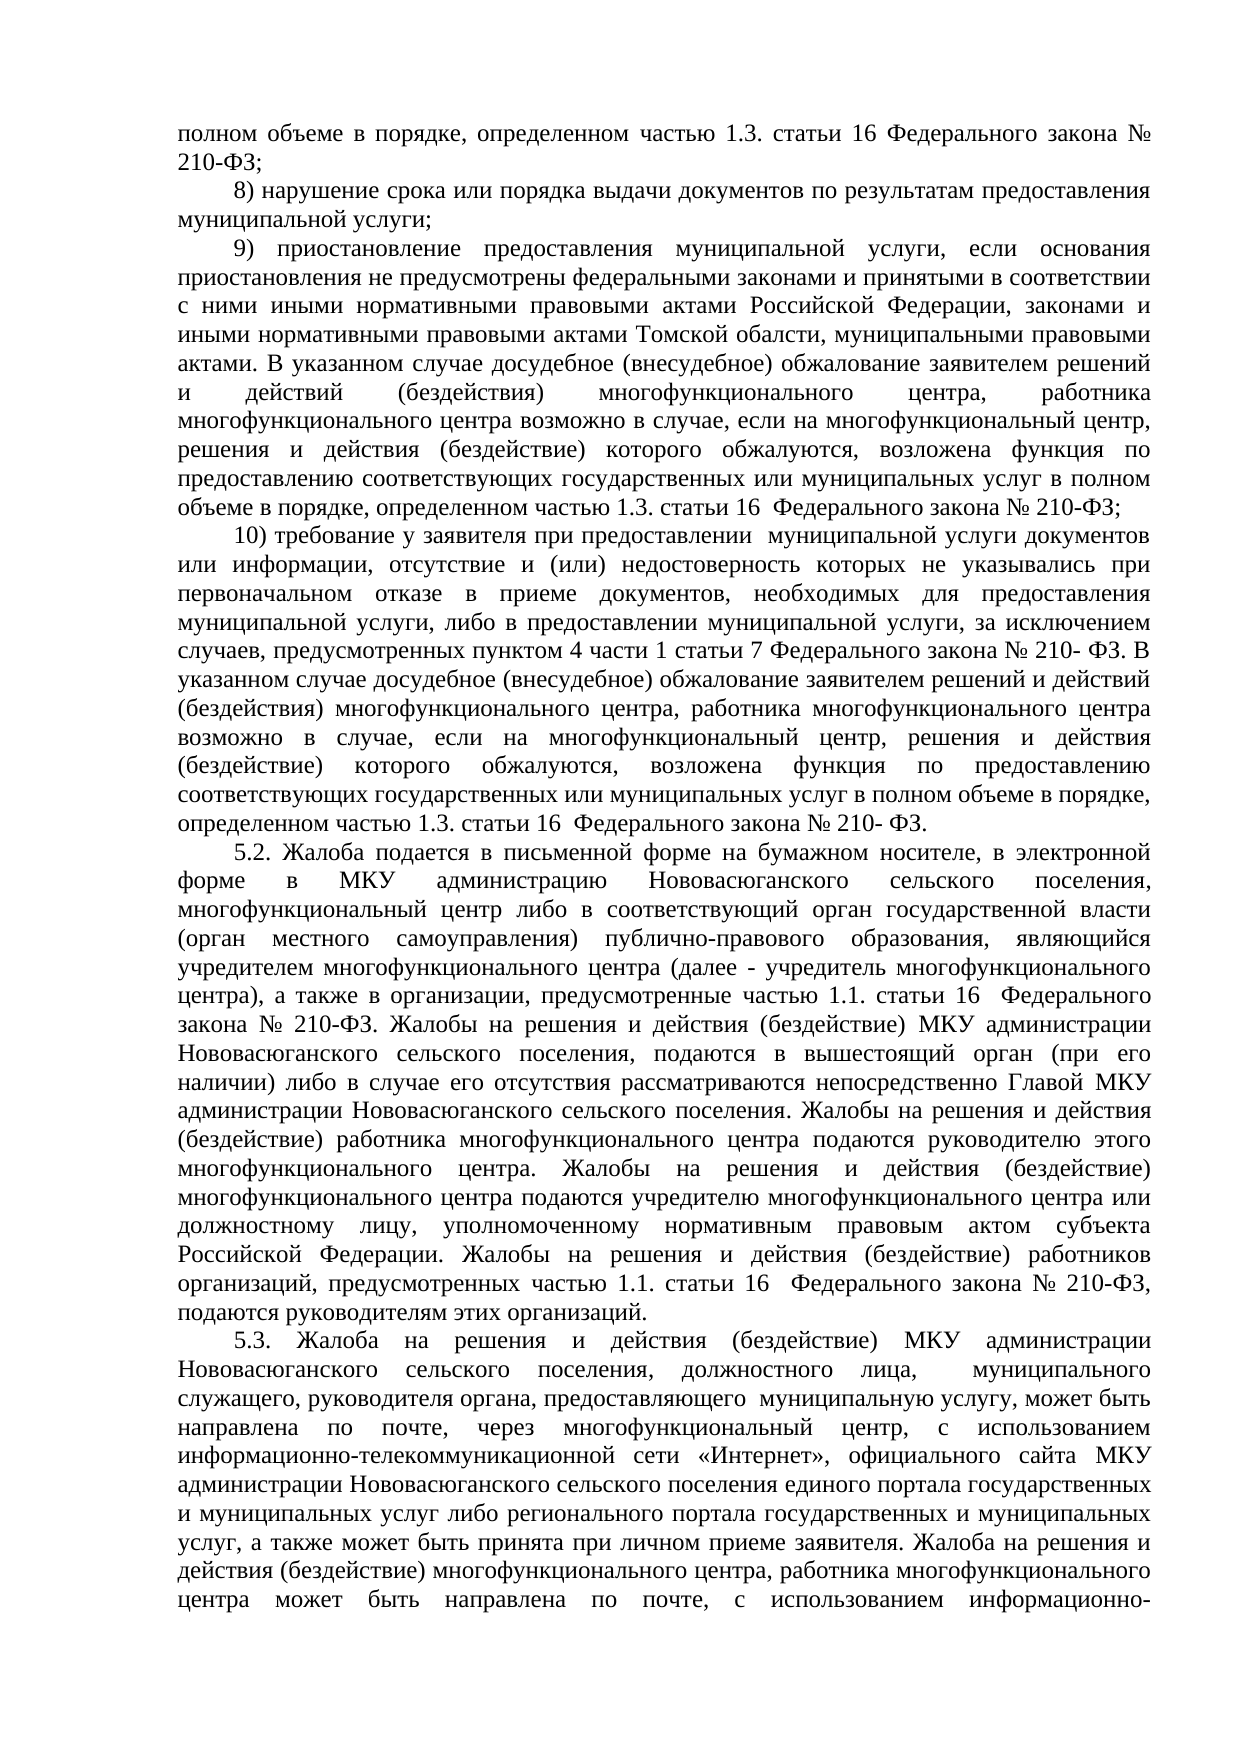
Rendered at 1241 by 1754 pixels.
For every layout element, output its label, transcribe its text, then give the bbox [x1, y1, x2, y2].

text 5.2. Жалоба подается в письменной форме на бумажном носителе, в электронной форме в МКУ администрацию Нововасюганского сельского поселения, многофункциональный центр либо в соответствующий орган государственной власти (орган местного самоуправления) публично-правового образования, являющийся учредителем многофункционального центра (далее - учредитель многофункционального центра), а также в организации, предусмотренные частью 1.1. статьи 16 Федерального закона № 210-ФЗ. Жалобы на решения и действия (бездействие) МКУ администрации Нововасюганского сельского поселения, подаются в вышестоящий орган (при его наличии) либо в случае его отсутствия рассматриваются непосредственно Главой МКУ администрации Нововасюганского сельского поселения. Жалобы на решения и действия (бездействие) работника многофункционального центра подаются руководителю этого многофункционального центра. Жалобы на решения и действия (бездействие) многофункционального центра подаются учредителю многофункционального центра или должностному лицу, уполномоченному нормативным правовым актом субъекта Российской Федерации. Жалобы на решения и действия (бездействие) работников организаций, предусмотренных частью 1.1. статьи 16 Федерального закона № 210-ФЗ, подаются руководителям этих организаций. [177, 837, 1152, 1326]
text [177, 1326, 1152, 1613]
text 8) нарушение срока или порядка выдачи документов по результатам предоставления муниципальной услуги; [177, 176, 1152, 233]
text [177, 118, 1152, 176]
text 9) приостановление предоставления муниципальной услуги, если основания приостановления не предусмотрены федеральными законами и принятыми в соответствии с ними иными нормативными правовыми актами Российской Федерации, законами и иными нормативными правовыми актами Томской обалсти, муниципальными правовыми актами. В указанном случае досудебное (внесудебное) обжалование заявителем решений и действий (бездействия) многофункционального центра, работника многофункционального центра возможно в случае, если на многофункциональный центр, решения и действия (бездействие) которого обжалуются, возложена функция по предоставлению соответствующих государственных или муниципальных услуг в полном объеме в порядке, определенном частью 1.3. статьи 16 Федерального закона № 210-ФЗ; [177, 233, 1152, 521]
text 10) требование у заявителя при предоставлении муниципальной услуги документов или информации, отсутствие и (или) недостоверность которых не указывались при первоначальном отказе в приеме документов, необходимых для предоставления муниципальной услуги, либо в предоставлении муниципальной услуги, за исключением случаев, предусмотренных пунктом 4 части 1 статьи 7 Федерального закона № 210- ФЗ. В указанном случае досудебное (внесудебное) обжалование заявителем решений и действий (бездействия) многофункционального центра, работника многофункционального центра возможно в случае, если на многофункциональный центр, решения и действия (бездействие) которого обжалуются, возложена функция по предоставлению соответствующих государственных или муниципальных услуг в полном объеме в порядке, определенном частью 1.3. статьи 16 Федерального закона № 210- ФЗ. [177, 521, 1152, 837]
